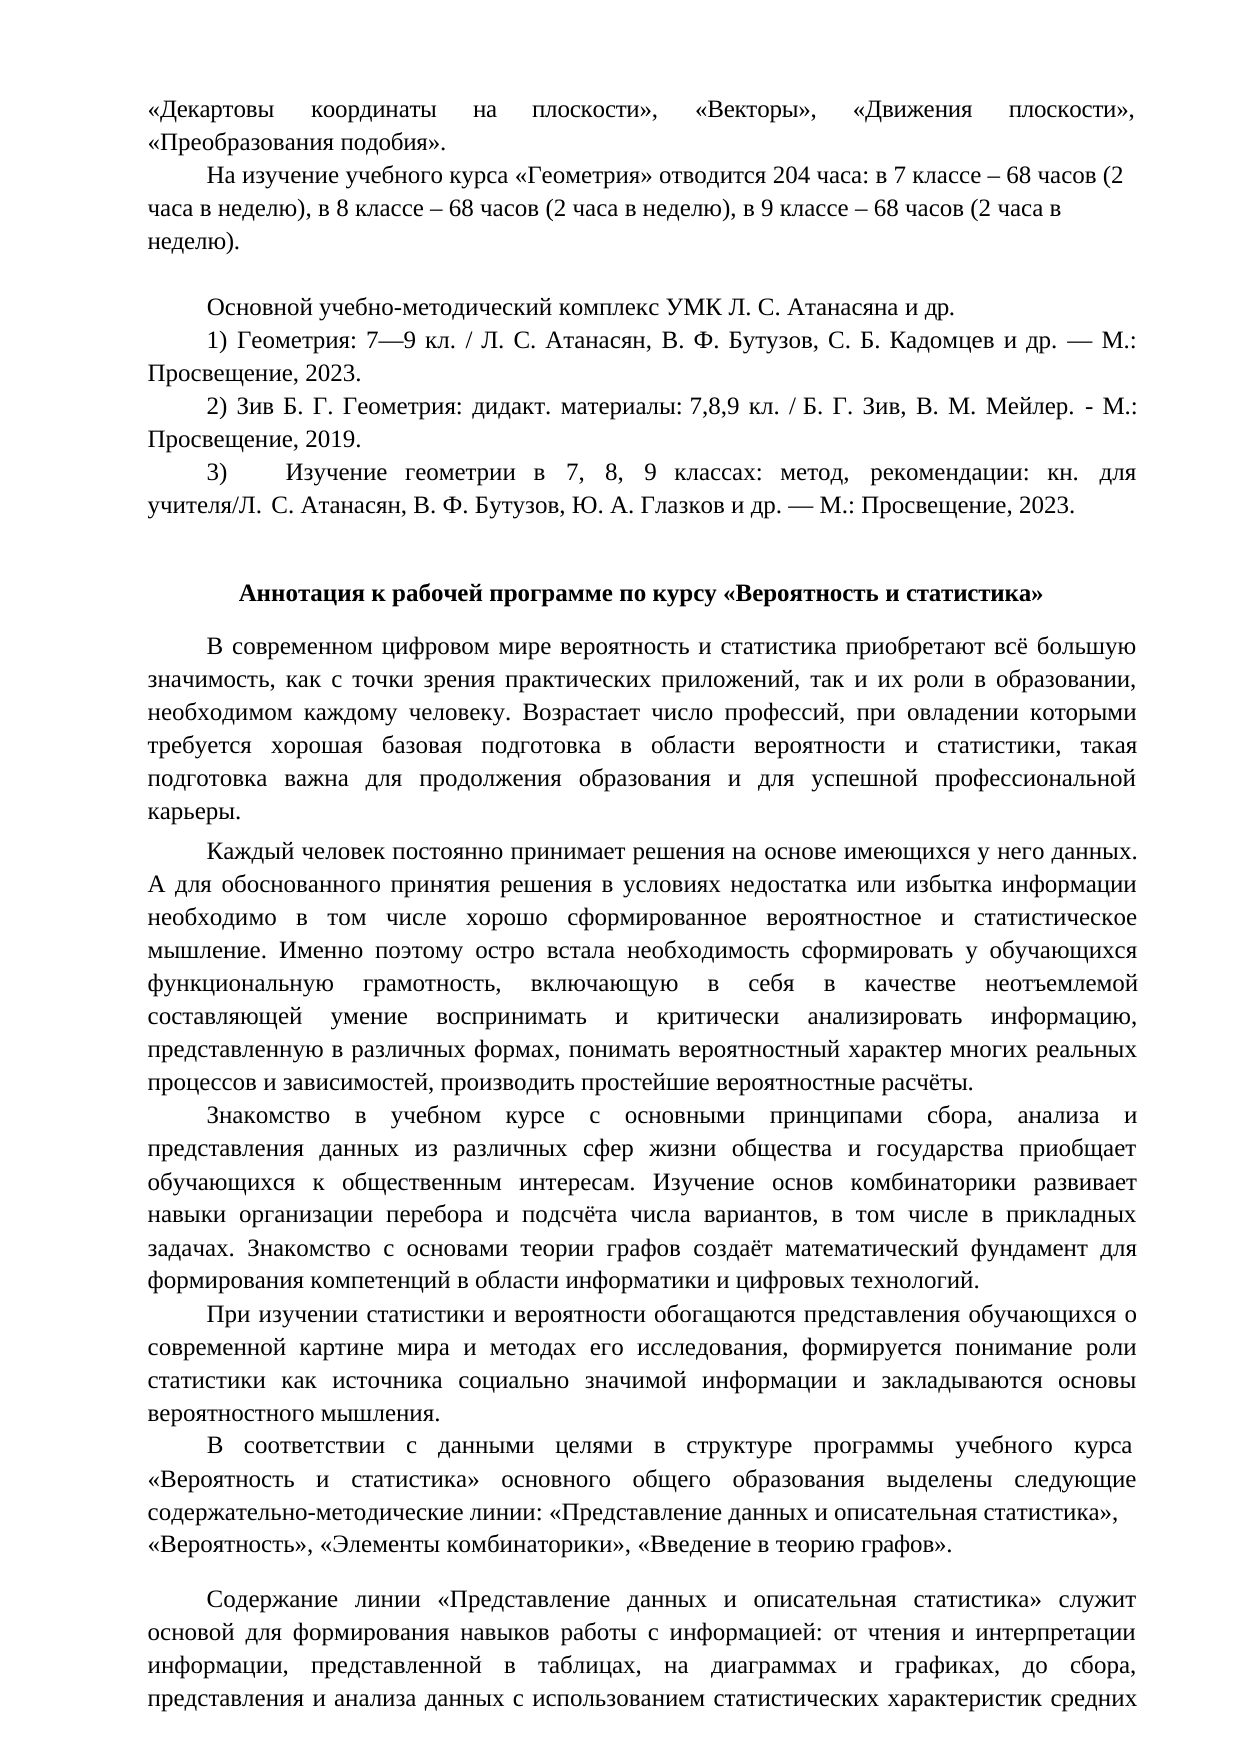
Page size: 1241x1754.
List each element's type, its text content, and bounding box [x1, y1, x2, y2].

subtitle Аннотация к рабочей программе по курсу «Вероятность и статистика» [238, 578, 1148, 606]
text «Вероятность», «Элементы комбинаторики», «Введение в теорию графов». [147, 1530, 1148, 1558]
text «Преобразования подобия». [147, 127, 1148, 156]
list Зив Б. Г. Геометрия: дидакт. материалы: 7,8,9 кл. / Б. Г. Зив, В. М. Мейлер. - М.: Просвещение, 2019. [147, 391, 1138, 453]
list Геометрия: 7—9 кл. / Л. С. Атанасян, В. Ф. Бутузов, С. Б. Кадомцев и др. — М.: Просвещение, 2023. [147, 325, 1138, 387]
text При изучении статистики и вероятности обогащаются представления обучающихся о современной картине мира и методах его исследования, формируется понимание роли статистики как источника социально значимой информации и закладываются основы вероятностного мышления. [147, 1299, 1138, 1427]
text Каждый человек постоянно принимает решения на основе имеющихся у него данных. А для обоснованного принятия решения в условиях недостатка или избытка информации необходимо в том числе хорошо сформированное вероятностное и статистическое мышление. Именно поэтому остро встала необходимость сформировать у обучающихся функциональную грамотность, включающую в себя в качестве неотъемлемой составляющей умение воспринимать и критически анализировать информацию, представленную в различных формах, понимать вероятностный характер многих реальных процессов и зависимостей, производить простейшие вероятностные расчёты. [147, 836, 1138, 1096]
text В соответствии с данными целями в структуре программы учебного курса [207, 1431, 1148, 1459]
text Основной учебно-методический комплекс УМК Л. С. Атанасяна и др. [207, 292, 1148, 321]
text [147, 1584, 1137, 1711]
list Изучение геометрии в 7, 8, 9 классах: метод, рекомендации: кн. для учителя/Л. С. Атанасян, В. Ф. Бутузов, Ю. А. Глазков и др. — М.: Просвещение, 2023. [147, 457, 1136, 519]
text «Вероятность и статистика» основного общего образования выделены следующие содержательно-методические линии: «Представление данных и описательная статистика», [147, 1464, 1137, 1526]
text Знакомство в учебном курсе с основными принципами сбора, анализа и представления данных из различных сфер жизни общества и государства приобщает обучающихся к общественным интересам. Изучение основ комбинаторики развивает навыки организации перебора и подсчёта числа вариантов, в том числе в прикладных задачах. Знакомство с основами теории графов создаёт математический фундамент для формирования компетенций в области информатики и цифровых технологий. [147, 1101, 1138, 1294]
text На изучение учебного курса «Геометрия» отводится 204 часа: в 7 классе – 68 часов (2 часа в неделю), в 8 классе – 68 часов (2 часа в неделю), в 9 классе – 68 часов (2 часа в неделю). [147, 160, 1148, 254]
text «Декартовы координаты на плоскости», «Векторы», «Движения плоскости», [147, 94, 1148, 122]
text В современном цифровом мире вероятность и статистика приобретают всё большую значимость, как с точки зрения практических приложений, так и их роли в образовании, необходимом каждому человеку. Возрастает число профессий, при овладении которыми требуется хорошая базовая подготовка в области вероятности и статистики, такая подготовка важна для продолжения образования и для успешной профессиональной карьеры. [147, 631, 1137, 825]
